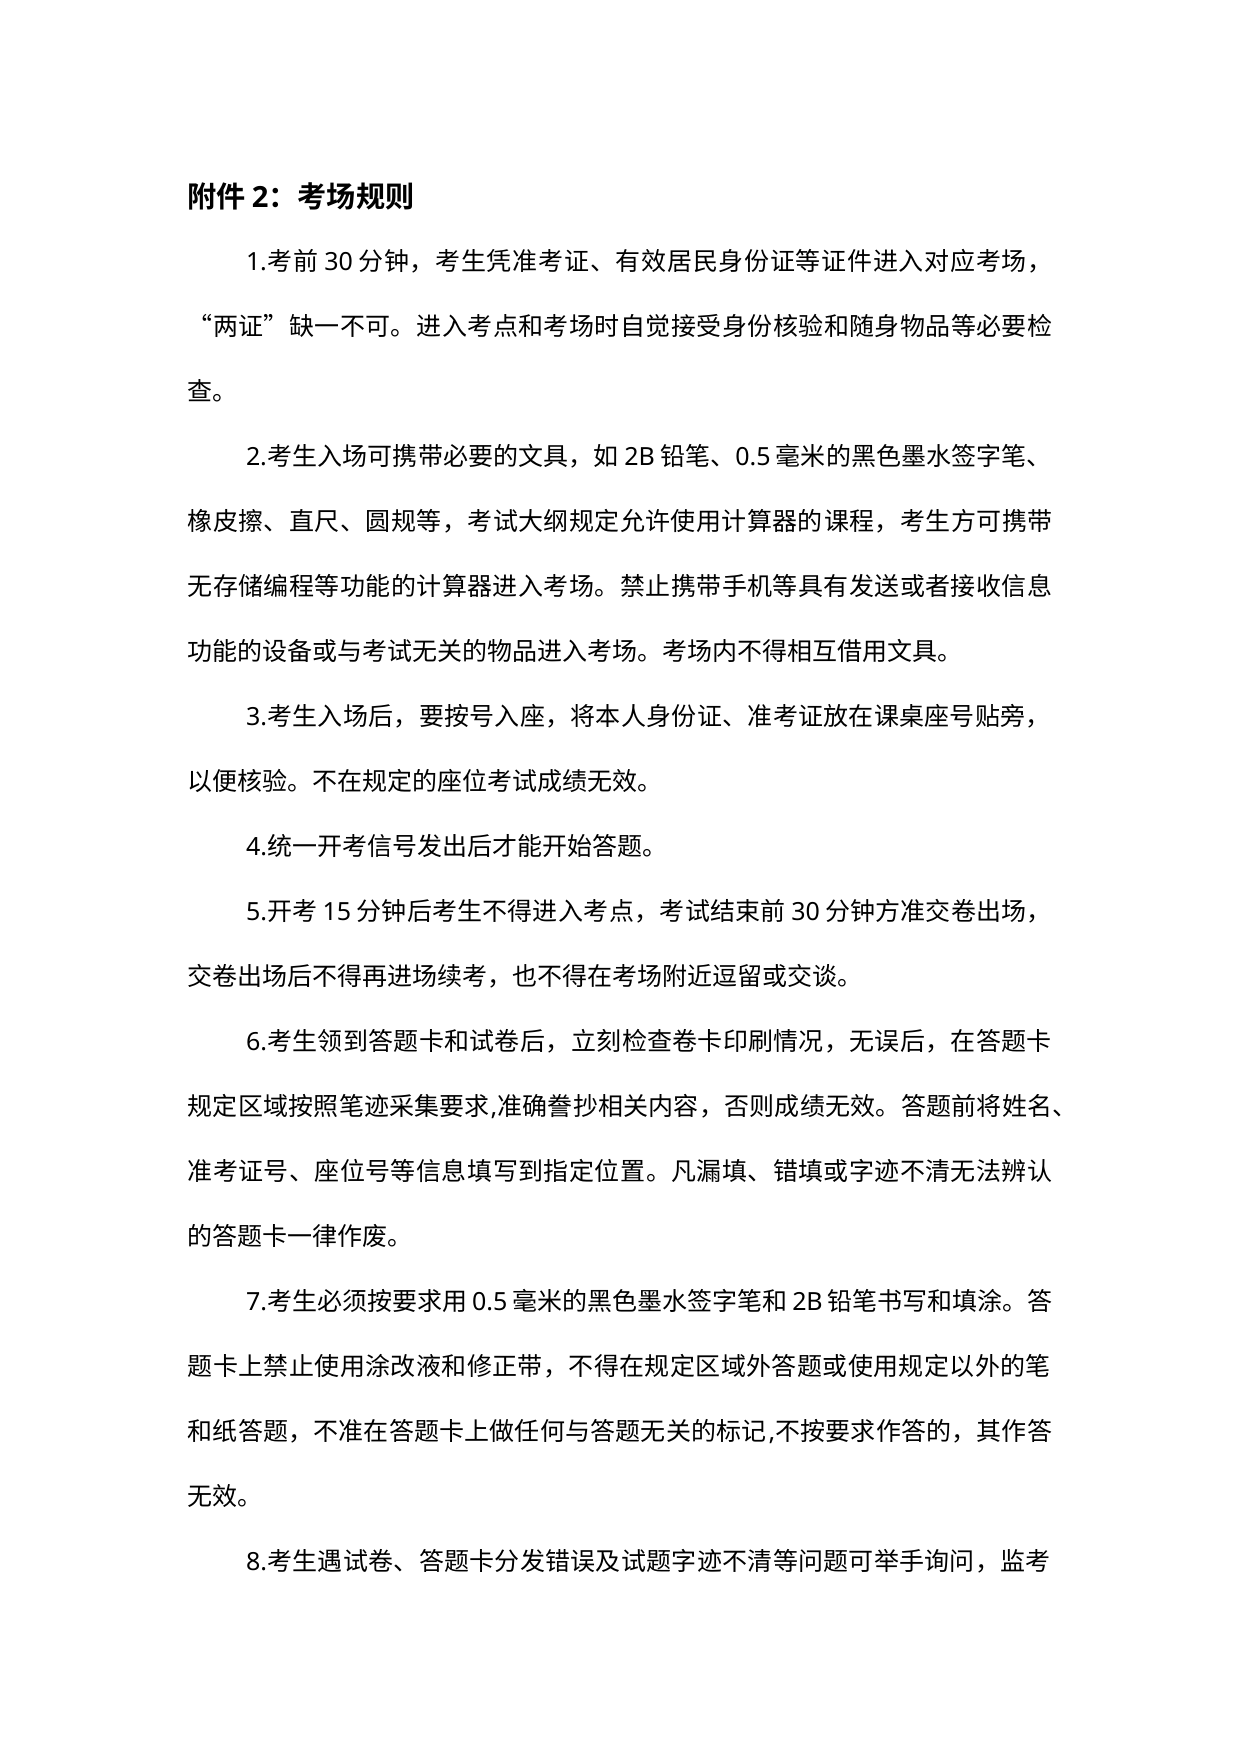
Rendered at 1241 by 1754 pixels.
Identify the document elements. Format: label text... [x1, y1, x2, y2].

text 6.考生领到答题卡和试卷后，立刻检查卷卡印刷情况，无误后，在答题卡规定区域按照笔迹采集要求,准确誊抄相关内容，否则成绩无效。答题前将姓名、准考证号、座位号等信息填写到指定位置。凡漏填、错填或字迹不清无法辨认的答题卡一律作废。 [187, 1007, 1053, 1267]
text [187, 1527, 1053, 1592]
text 附件2：考场规则 [187, 162, 1053, 227]
text 2.考生入场可携带必要的文具，如2B铅笔、0.5毫米的黑色墨水签字笔、橡皮擦、直尺、圆规等，考试大纲规定允许使用计算器的课程，考生方可携带无存储编程等功能的计算器进入考场。禁止携带手机等具有发送或者接收信息功能的设备或与考试无关的物品进入考场。考场内不得相互借用文具。 [187, 422, 1053, 682]
text 3.考生入场后，要按号入座，将本人身份证、准考证放在课桌座号贴旁，以便核验。不在规定的座位考试成绩无效。 [187, 682, 1053, 812]
text 7.考生必须按要求用0.5毫米的黑色墨水签字笔和2B铅笔书写和填涂。答题卡上禁止使用涂改液和修正带，不得在规定区域外答题或使用规定以外的笔和纸答题，不准在答题卡上做任何与答题无关的标记,不按要求作答的，其作答无效。 [187, 1267, 1053, 1527]
text 4.统一开考信号发出后才能开始答题。 [187, 812, 1053, 877]
text 5.开考15分钟后考生不得进入考点，考试结束前30分钟方准交卷出场，交卷出场后不得再进场续考，也不得在考场附近逗留或交谈。 [187, 877, 1053, 1007]
text 1.考前30分钟，考生凭准考证、有效居民身份证等证件进入对应考场，“两证”缺一不可。进入考点和考场时自觉接受身份核验和随身物品等必要检查。 [187, 227, 1053, 422]
